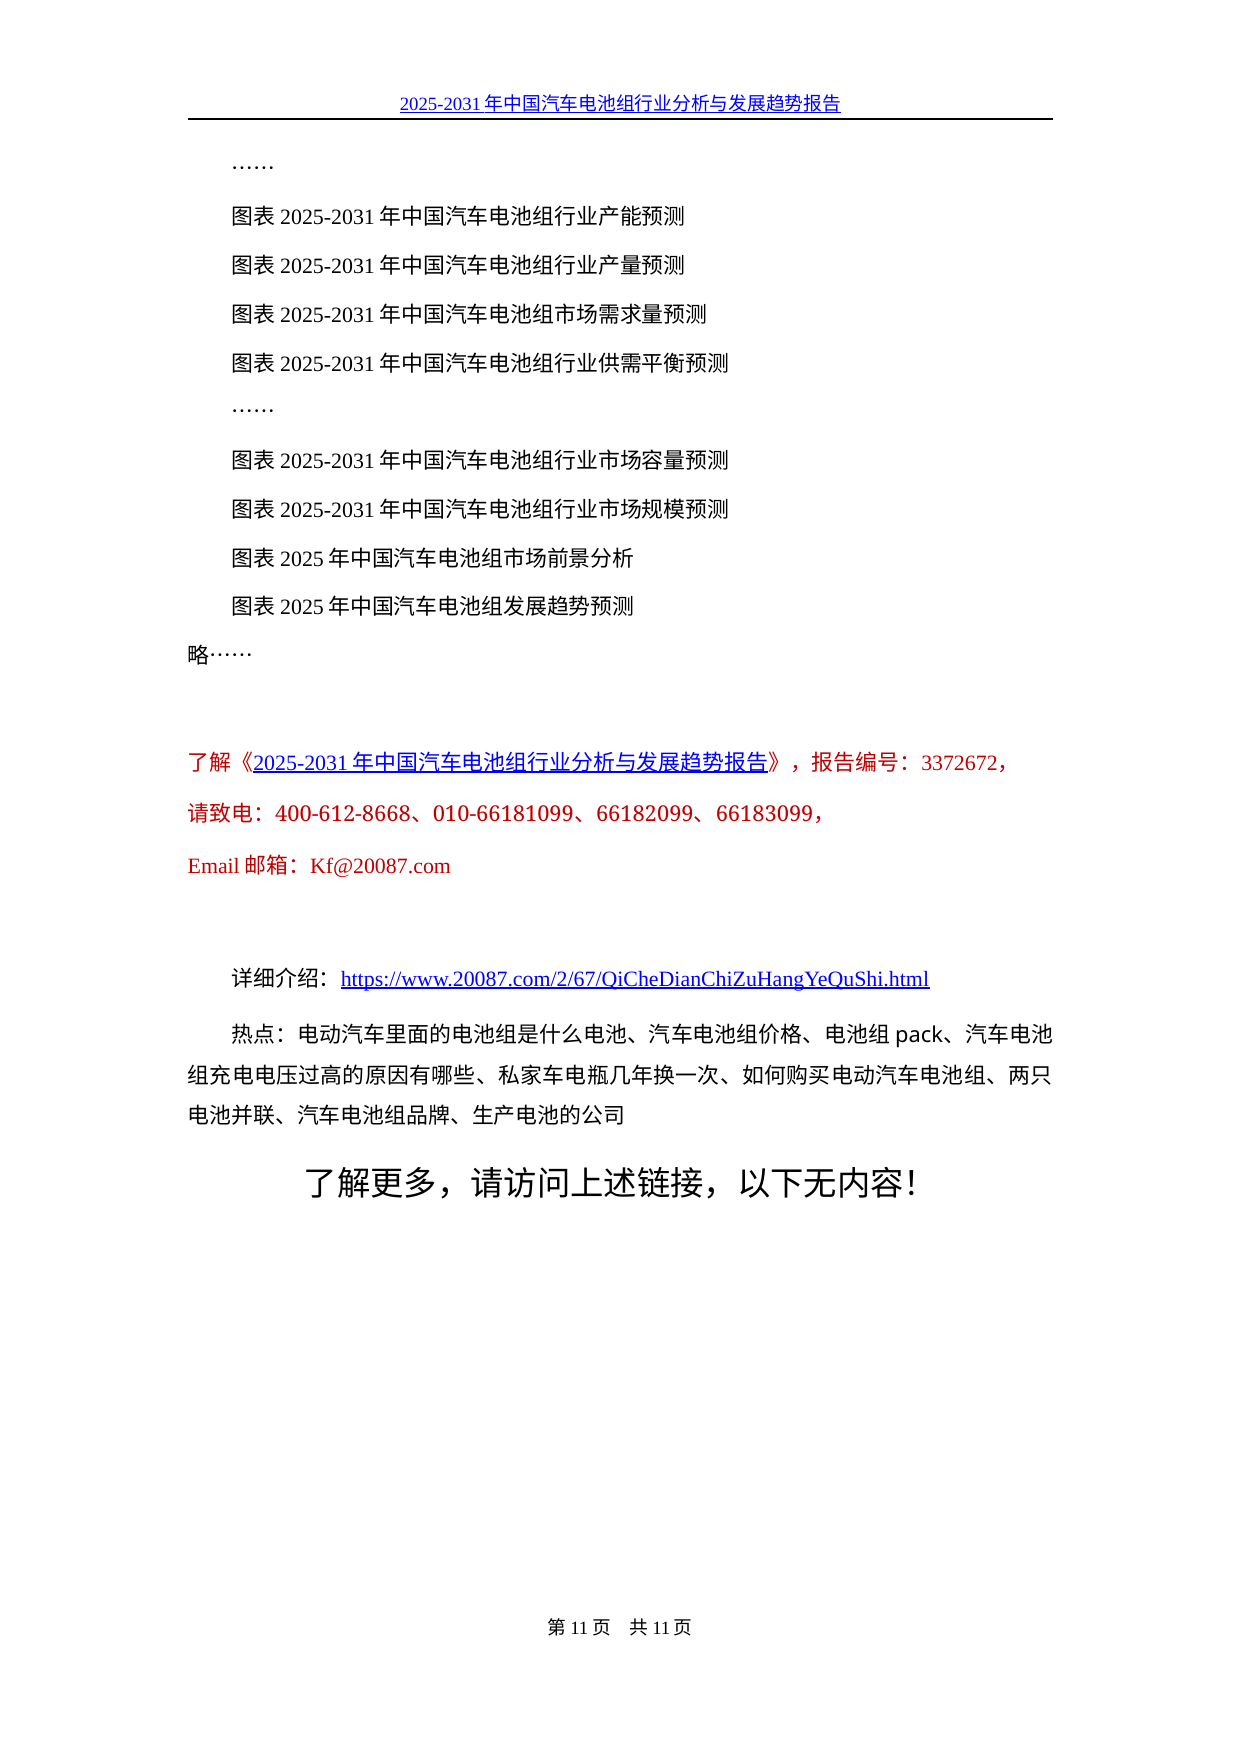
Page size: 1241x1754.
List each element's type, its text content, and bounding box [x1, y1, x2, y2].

text 热点：电动汽车里面的电池组是什么电池、汽车电池组价格、电池组pack、汽车电池组充电电压过高的原因有哪些、私家车电瓶几年换一次、如何购买电动汽车电池组、两只电池并联、汽车电池组品牌、生产电池的公司 [187, 1017, 1053, 1131]
text 详细介绍：https://www.20087.com/2/67/QiCheDianChiZuHangYeQuShi.html [187, 960, 1053, 993]
text 了解《2025-2031年中国汽车电池组行业分析与发展趋势报告》，报告编号：3372672， [187, 744, 1053, 777]
text 请致电：400-612-8668、010-66181099、66182099、66183099， [187, 796, 1053, 828]
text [187, 150, 1053, 670]
title 了解更多，请访问上述链接，以下无内容！ [187, 1148, 1053, 1213]
text Email邮箱：Kf@20087.com [187, 847, 1053, 880]
